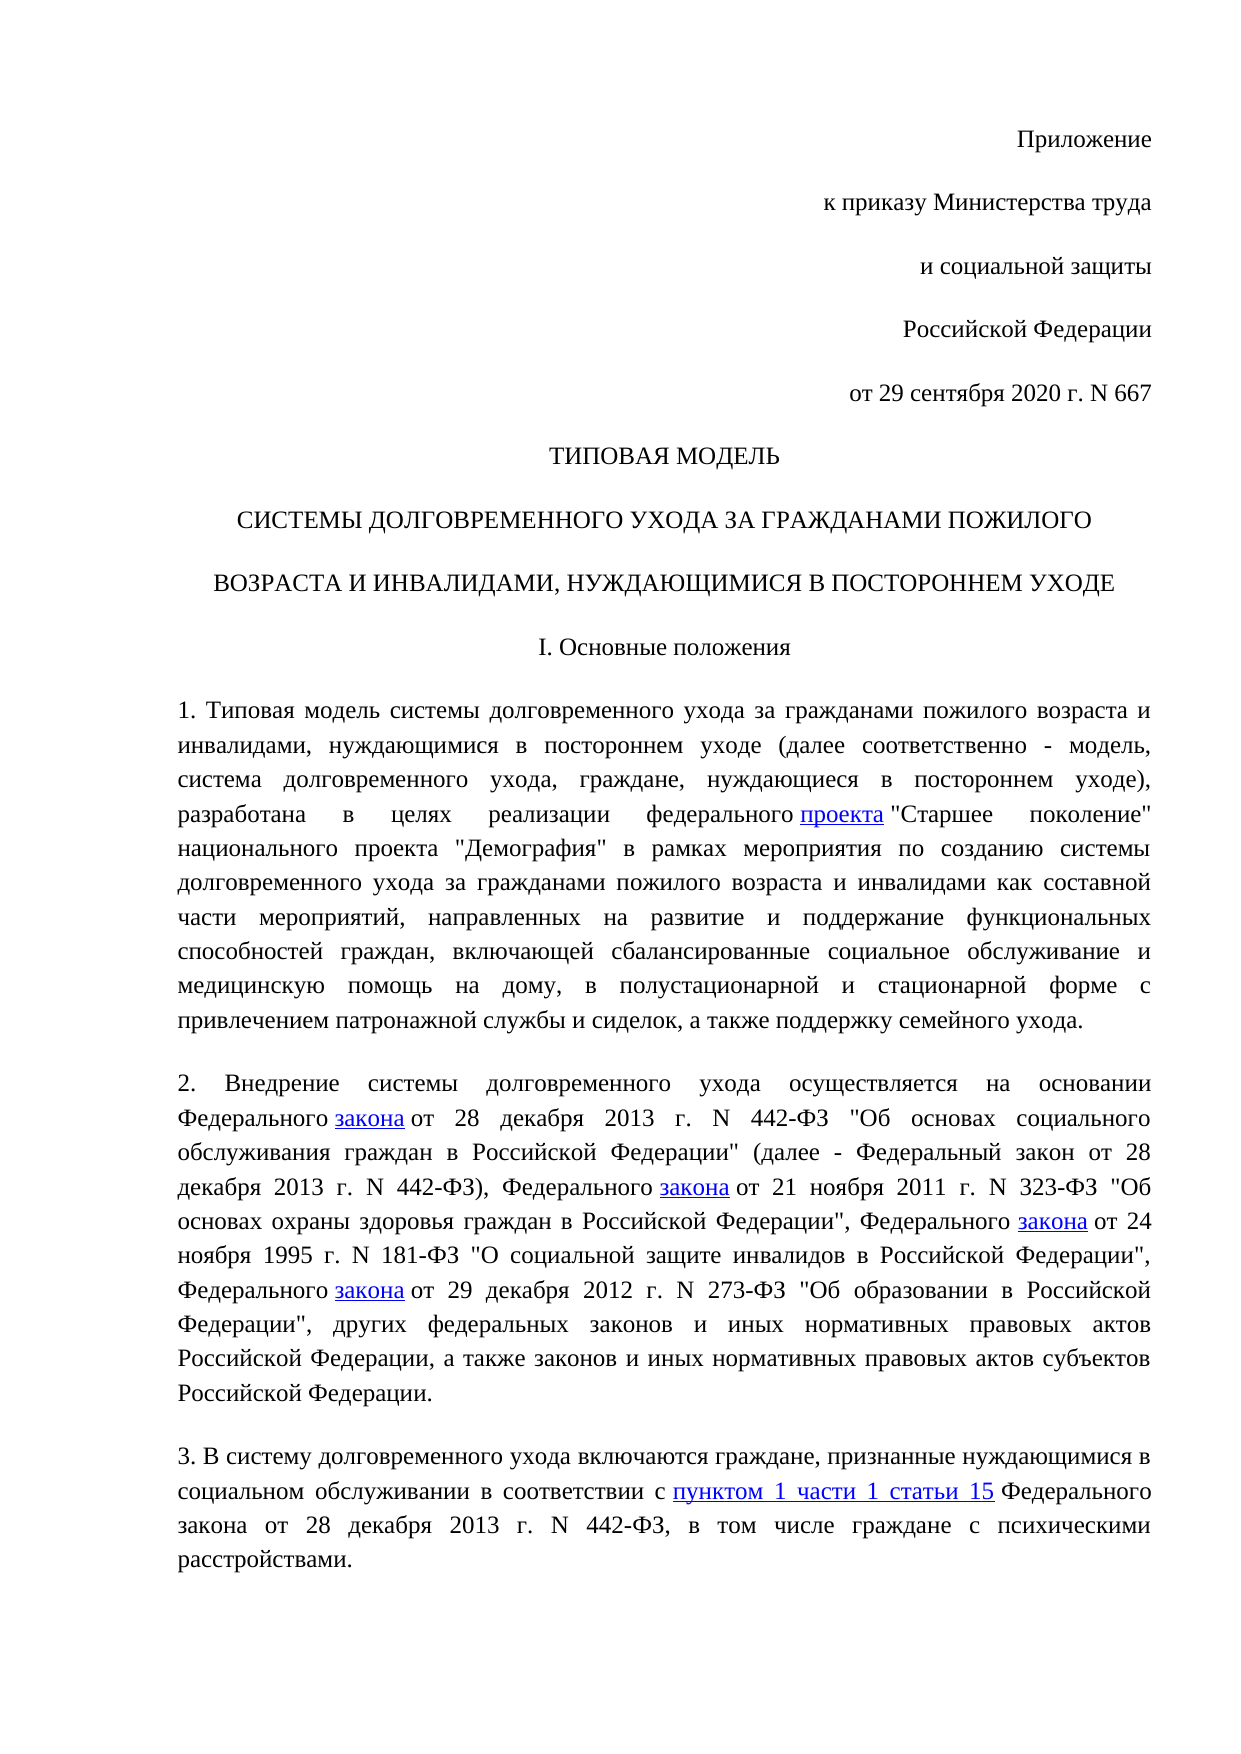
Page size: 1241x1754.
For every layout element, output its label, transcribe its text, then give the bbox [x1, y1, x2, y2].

text СИСТЕМЫ ДОЛГОВРЕМЕННОГО УХОДА ЗА ГРАЖДАНАМИ ПОЖИЛОГО [177, 499, 1152, 534]
text от 29 сентября 2020 г. N 667 [177, 372, 1152, 407]
text 2. Внедрение системы долговременного ухода осуществляется на основании Федерального закона от 28 декабря 2013 г. N 442-ФЗ "Об основах социального обслуживания граждан в Российской Федерации" (далее - Федеральный закон от 28 декабря 2013 г. N 442-ФЗ), Федерального закона от 21 ноября 2011 г. N 323-ФЗ "Об основах охраны здоровья граждан в Российской Федерации", Федерального закона от 24 ноября 1995 г. N 181-ФЗ "О социальной защите инвалидов в Российской Федерации", Федерального закона от 29 декабря 2012 г. N 273-ФЗ "Об образовании в Российской Федерации", других федеральных законов и иных нормативных правовых актов Российской Федерации, а также законов и иных нормативных правовых актов субъектов Российской Федерации. [177, 1063, 1152, 1407]
text к приказу Министерства труда [177, 182, 1152, 216]
text Российской Федерации [177, 309, 1152, 343]
text и социальной защиты [177, 245, 1152, 279]
text 1. Типовая модель системы долговременного ухода за гражданами пожилого возраста и инвалидами, нуждающимися в постороннем уходе (далее соответственно - модель, система долговременного ухода, граждане, нуждающиеся в постороннем уходе), разработана в целях реализации федерального проекта "Старшее поколение" национального проекта "Демография" в рамках мероприятия по созданию системы долговременного ухода за гражданами пожилого возраста и инвалидами как составной части мероприятий, направленных на развитие и поддержание функциональных способностей граждан, включающей сбалансированные социальное обслуживание и медицинскую помощь на дому, в полустационарной и стационарной форме с привлечением патронажной службы и сиделок, а также поддержку семейного ухода. [177, 690, 1152, 1034]
text I. Основные положения [177, 626, 1152, 661]
text ТИПОВАЯ МОДЕЛЬ [177, 436, 1152, 470]
text Приложение [177, 118, 1152, 152]
text 3. В систему долговременного ухода включаются граждане, признанные нуждающимися в социальном обслуживании в соответствии с пунктом 1 части 1 статьи 15 Федерального закона от 28 декабря 2013 г. N 442-ФЗ, в том числе граждане с психическими расстройствами. [177, 1436, 1152, 1573]
text ВОЗРАСТА И ИНВАЛИДАМИ, НУЖДАЮЩИМИСЯ В ПОСТОРОННЕМ УХОДЕ [177, 563, 1152, 597]
